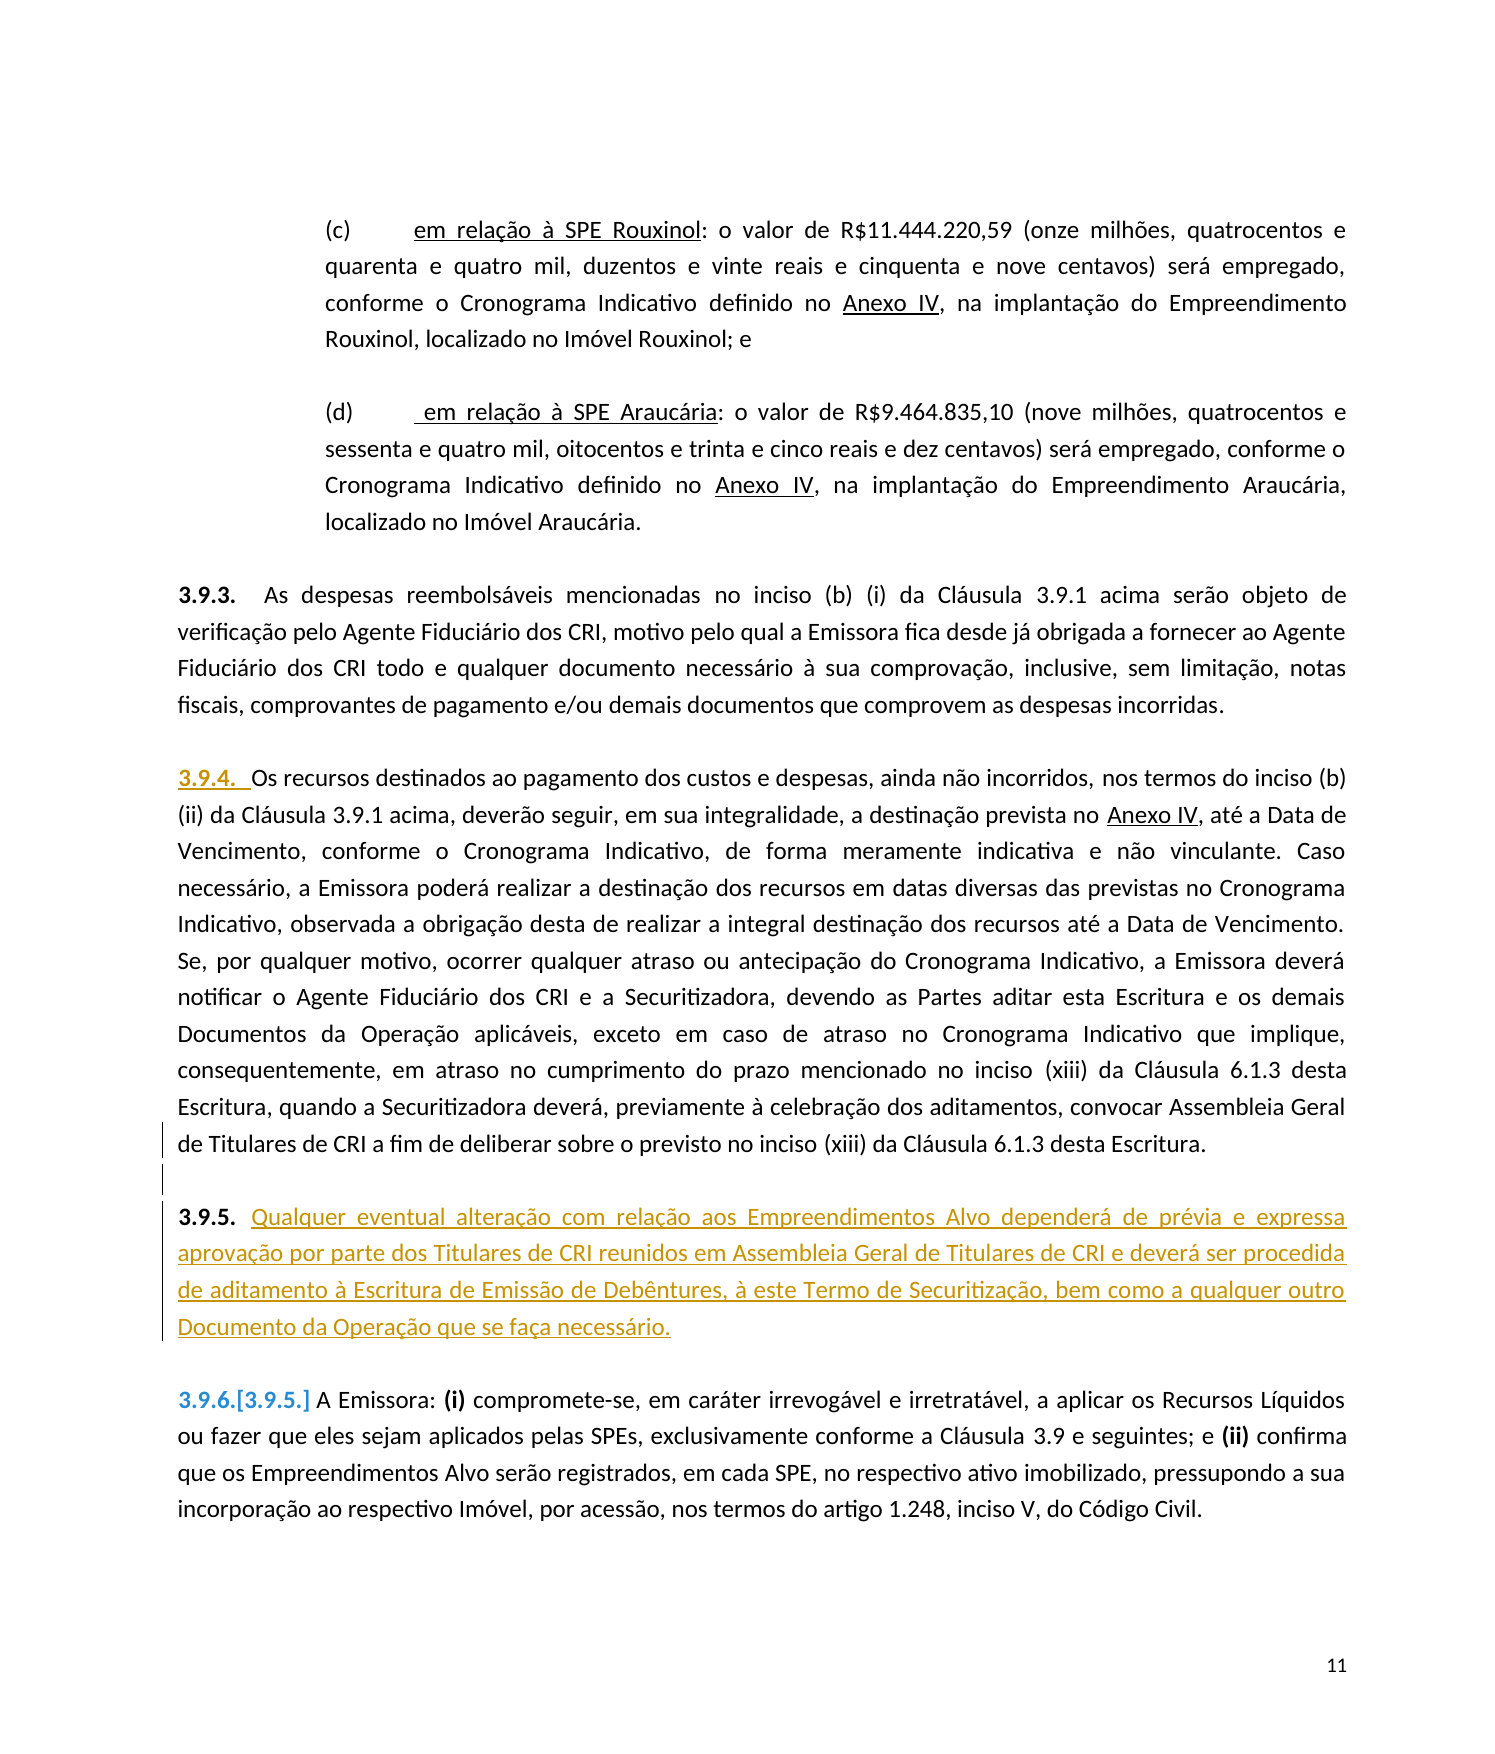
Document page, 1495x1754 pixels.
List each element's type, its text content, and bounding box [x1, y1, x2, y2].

list A Emissora: (i) compromete-se, em caráter irrevogável e irretratável, a aplicar os Recursos Líquidos ou fazer que eles sejam aplicados pelas SPEs, exclusivamente conforme a Cláusula 3.9 e seguintes; e (ii) confirma que os Empreendimentos Alvo serão registrados, em cada SPE, no respectivo ativo imobilizado, pressupondo a sua incorporação ao respectivo Imóvel, por acessão, nos termos do artigo 1.248, inciso V, do Código Civil. [177, 1384, 1347, 1524]
list As despesas reembolsáveis mencionadas no inciso (b) (i) da Cláusula 3.9.1 acima serão objeto de verificação pelo Agente Fiduciário dos CRI, motivo pelo qual a Emissora fica desde já obrigada a fornecer ao Agente Fiduciário dos CRI todo e qualquer documento necessário à sua comprovação, inclusive, sem limitação, notas fiscais, comprovantes de pagamento e/ou demais documentos que comprovem as despesas incorridas. [177, 579, 1347, 719]
list Os recursos destinados ao pagamento dos custos e despesas, ainda não incorridos, nos termos do inciso (b) (ii) da Cláusula 3.9.1 acima, deverão seguir, em sua integralidade, a destinação prevista no Anexo IV, até a Data de Vencimento, conforme o Cronograma Indicativo, de forma meramente indicativa e não vinculante. Caso necessário, a Emissora poderá realizar a destinação dos recursos em datas diversas das previstas no Cronograma Indicativo, observada a obrigação desta de realizar a integral destinação dos recursos até a Data de Vencimento. Se, por qualquer motivo, ocorrer qualquer atraso ou antecipação do Cronograma Indicativo, a Emissora deverá notificar o Agente Fiduciário dos CRI e a Securitizadora, devendo as Partes aditar esta Escritura e os demais Documentos da Operação aplicáveis, exceto em caso de atraso no Cronograma Indicativo que implique, consequentemente, em atraso no cumprimento do prazo mencionado no inciso (xiii) da Cláusula 6.1.3 desta Escritura, quando a Securitizadora deverá, previamente à celebração dos aditamentos, convocar Assembleia Geral de Titulares de CRI a fim de deliberar sobre o previsto no inciso (xiii) da Cláusula 6.1.3 desta Escritura. [177, 762, 1347, 1158]
list em relação à SPE Araucária: o valor de R$9.464.835,10 (nove milhões, quatrocentos e sessenta e quatro mil, oitocentos e trinta e cinco reais e dez centavos) será empregado, conforme o Cronograma Indicativo definido no Anexo IV, na implantação do Empreendimento Araucária, localizado no Imóvel Araucária. [325, 397, 1347, 537]
list em relação à SPE Rouxinol: o valor de R$11.444.220,59 (onze milhões, quatrocentos e quarenta e quatro mil, duzentos e vinte reais e cinquenta e nove centavos) será empregado, conforme o Cronograma Indicativo definido no Anexo IV, na implantação do Empreendimento Rouxinol, localizado no Imóvel Rouxinol; e [325, 214, 1347, 354]
